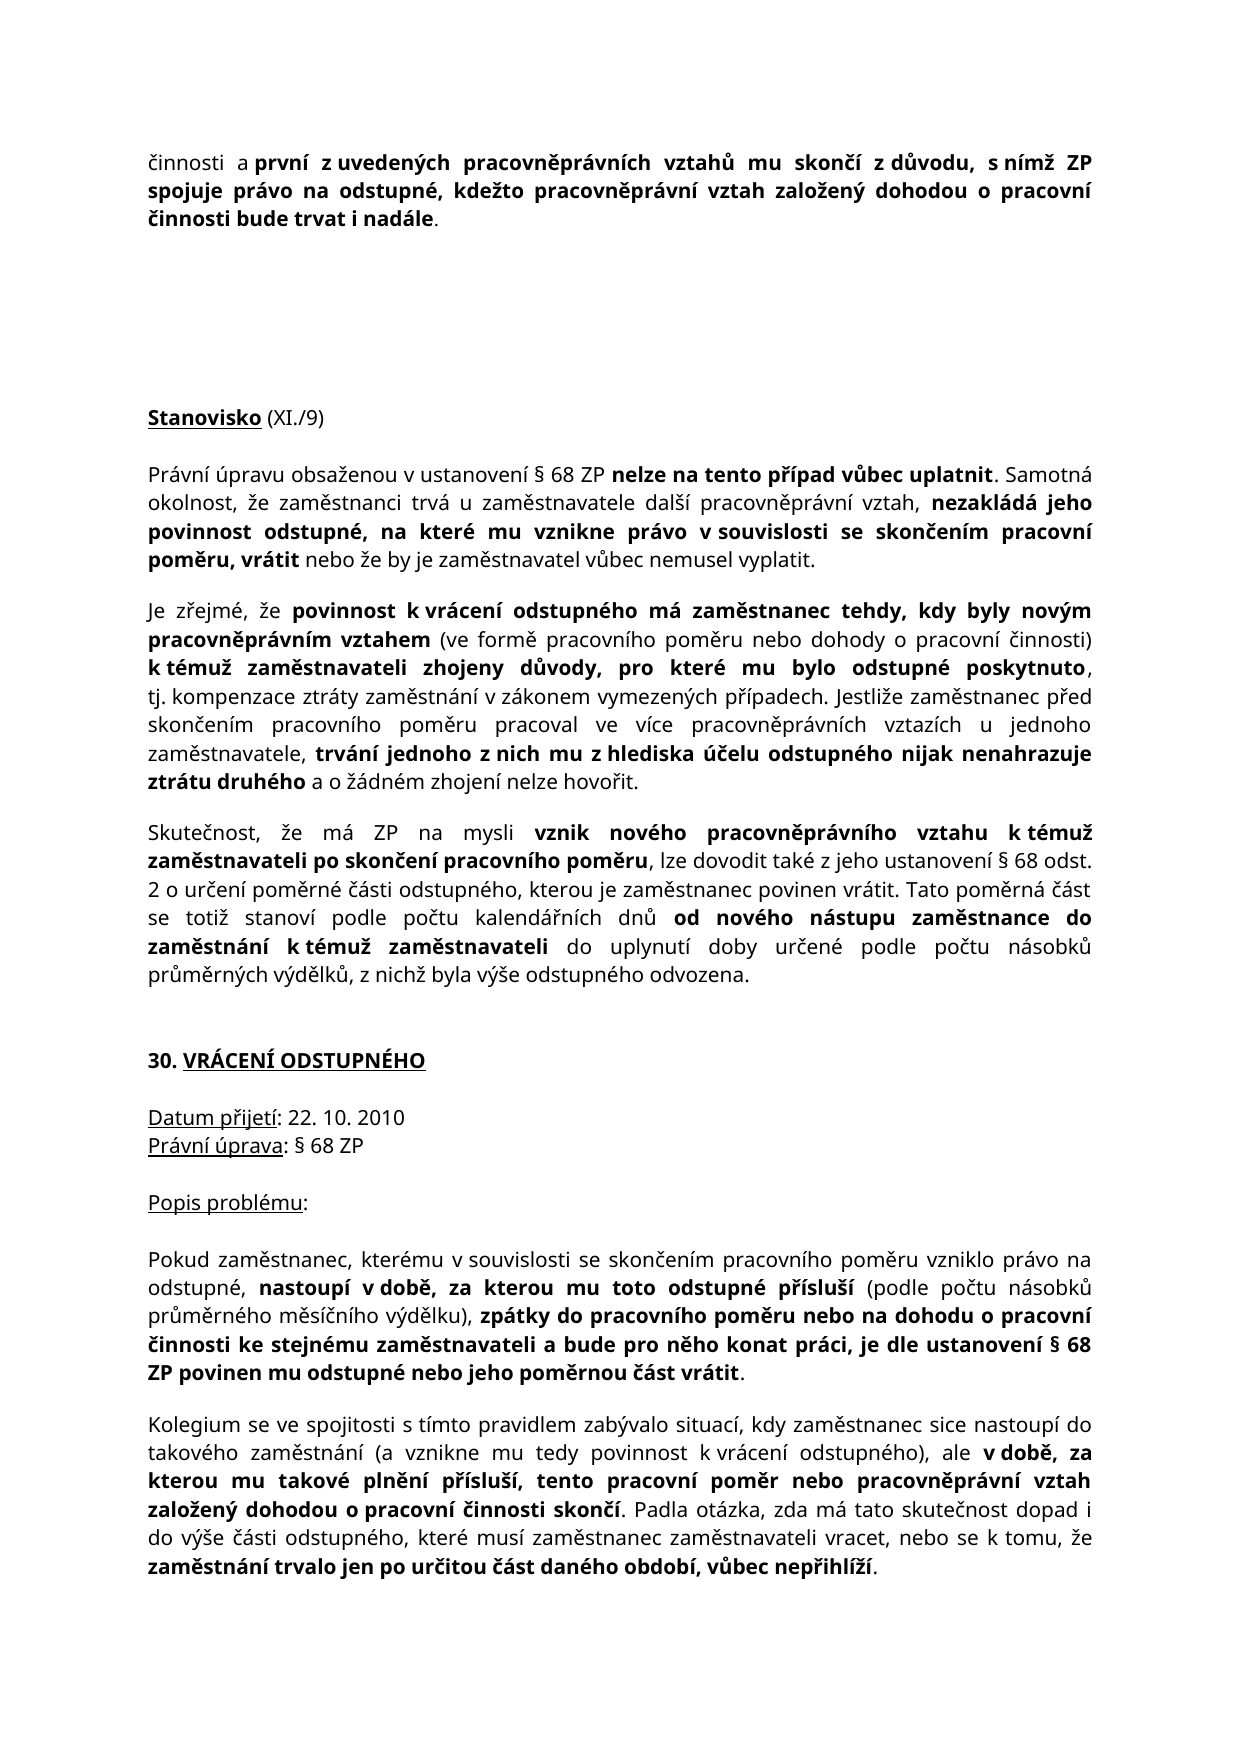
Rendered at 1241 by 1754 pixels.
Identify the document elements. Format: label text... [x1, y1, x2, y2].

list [148, 148, 1093, 233]
text Datum přijetí: 22. 10. 2010 [148, 1103, 1031, 1131]
text Stanovisko (XI./9) [148, 403, 1031, 432]
list Pokud zaměstnanec, kterému v souvislosti se skončením pracovního poměru vzniklo právo na odstupné, nastoupí v době, za kterou mu toto odstupné přísluší (podle počtu násobků průměrného měsíčního výdělku), zpátky do pracovního poměru nebo na dohodu o pracovní činnosti ke stejnému zaměstnavateli a bude pro něho konat práci, je dle ustanovení § 68 ZP povinen mu odstupné nebo jeho poměrnou část vrátit. [148, 1245, 1093, 1387]
text Právní úprava: § 68 ZP [148, 1131, 1031, 1159]
text Skutečnost, že má ZP na mysli vznik nového pracovněprávního vztahu k témuž zaměstnavateli po skončení pracovního poměru, lze dovodit také z jeho ustanovení § 68 odst. 2 o určení poměrné části odstupného, kterou je zaměstnanec povinen vrátit. Tato poměrná část se totiž stanoví podle počtu kalendářních dnů od nového nástupu zaměstnance do zaměstnání k témuž zaměstnavateli do uplynutí doby určené podle počtu násobků průměrných výdělků, z nichž byla výše odstupného odvozena. [148, 818, 1093, 989]
text Popis problému: [148, 1188, 1031, 1216]
text 30. VRÁCENÍ ODSTUPNÉHO [148, 1046, 1093, 1074]
list Právní úpravu obsaženou v ustanovení § 68 ZP nelze na tento případ vůbec uplatnit. Samotná okolnost, že zaměstnanci trvá u zaměstnavatele další pracovněprávní vztah, nezakládá jeho povinnost odstupné, na které mu vznikne právo v souvislosti se skončením pracovní poměru, vrátit nebo že by je zaměstnavatel vůbec nemusel vyplatit. [148, 460, 1093, 574]
list Je zřejmé, že povinnost k vrácení odstupného má zaměstnanec tehdy, kdy byly novým pracovněprávním vztahem (ve formě pracovního poměru nebo dohody o pracovní činnosti) k témuž zaměstnavateli zhojeny důvody, pro které mu bylo odstupné poskytnuto, tj. kompenzace ztráty zaměstnání v zákonem vymezených případech. Jestliže zaměstnanec před skončením pracovního poměru pracoval ve více pracovněprávních vztazích u jednoho zaměstnavatele, trvání jednoho z nich mu z hlediska účelu odstupného nijak nenahrazuje ztrátu druhého a o žádném zhojení nelze hovořit. [148, 596, 1093, 796]
text Kolegium se ve spojitosti s tímto pravidlem zabývalo situací, kdy zaměstnanec sice nastoupí do takového zaměstnání (a vznikne mu tedy povinnost k vrácení odstupného), ale v době, za kterou mu takové plnění přísluší, tento pracovní poměr nebo pracovněprávní vztah založený dohodou o pracovní činnosti skončí. Padla otázka, zda má tato skutečnost dopad i do výše části odstupného, které musí zaměstnanec zaměstnavateli vracet, nebo se k tomu, že zaměstnání trvalo jen po určitou část daného období, vůbec nepřihlíží. [148, 1410, 1093, 1580]
